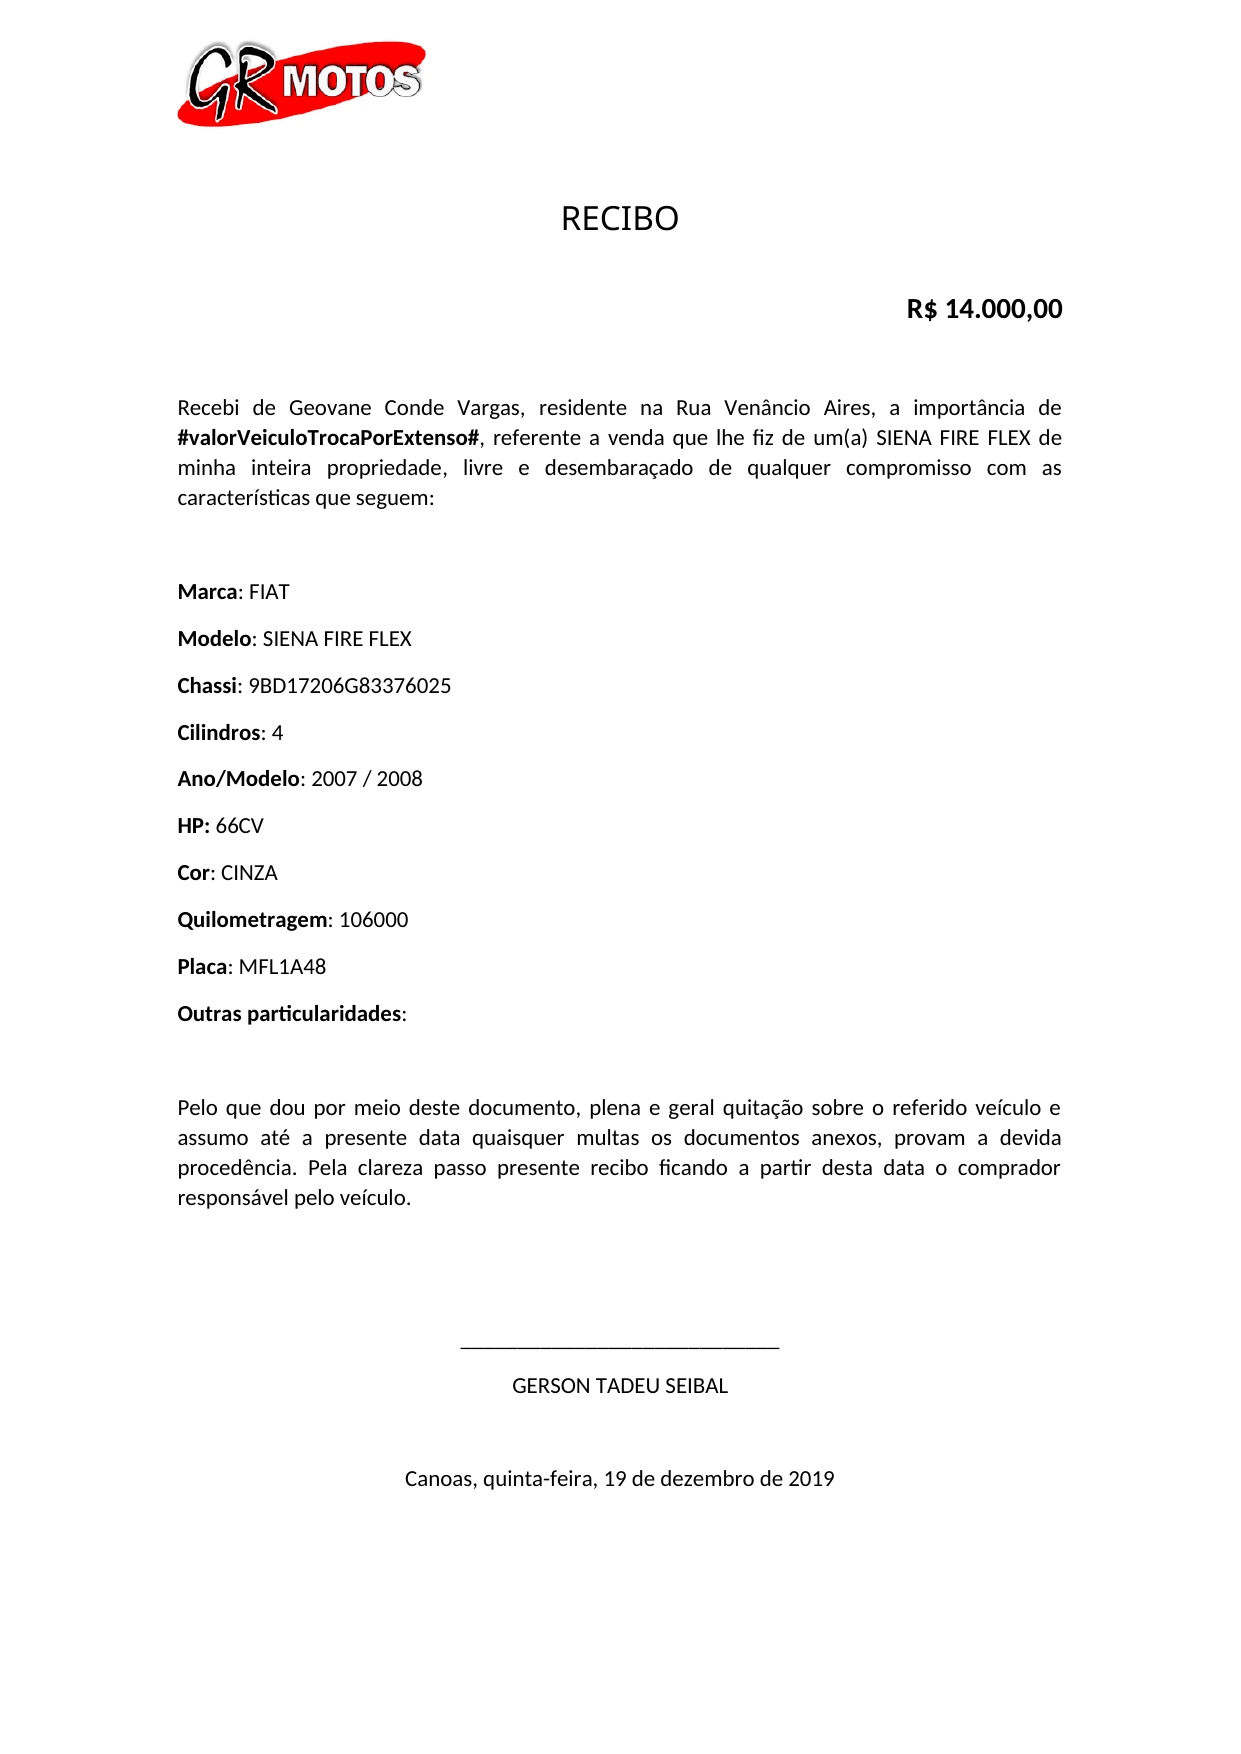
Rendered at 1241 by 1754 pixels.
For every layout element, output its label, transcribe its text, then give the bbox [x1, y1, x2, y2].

text R$ 14.000,00 [177, 291, 1063, 326]
text Chassi: 9BD17206G83376025 [177, 671, 1063, 699]
picture [177, 23, 461, 142]
text Canoas, quinta-feira, 19 de dezembro de 2019 [177, 1464, 1063, 1492]
text ____________________________ [177, 1324, 1063, 1352]
text Modelo: SIENA FIRE FLEX [177, 624, 1063, 652]
text Ano/Modelo: 2007 / 2008 [177, 764, 1063, 792]
text Marca: FIAT [177, 577, 1063, 605]
subtitle RECIBO [177, 195, 1063, 240]
text Pelo que dou por meio deste documento, plena e geral quitação sobre o referido veículo e assumo até a presente data quaisquer multas os documentos anexos, provam a devida procedência. Pela clareza passo presente recibo ficando a partir desta data o comprador responsável pelo veículo. [177, 1093, 1063, 1211]
text HP: 66CV [177, 811, 1063, 839]
text GERSON TADEU SEIBAL [177, 1371, 1063, 1399]
text Recebi de Geovane Conde Vargas, residente na Rua Venâncio Aires, a importância de #valorVeiculoTrocaPorExtenso#, referente a venda que lhe fiz de um(a) SIENA FIRE FLEX de minha inteira propriedade, livre e desembaraçado de qualquer compromisso com as características que seguem: [177, 393, 1063, 511]
text Outras particularidades: [177, 999, 1063, 1027]
text Cilindros: 4 [177, 718, 1063, 746]
text Cor: CINZA [177, 858, 1063, 886]
text Placa: MFL1A48 [177, 952, 1063, 980]
text Quilometragem: 106000 [177, 905, 1063, 933]
